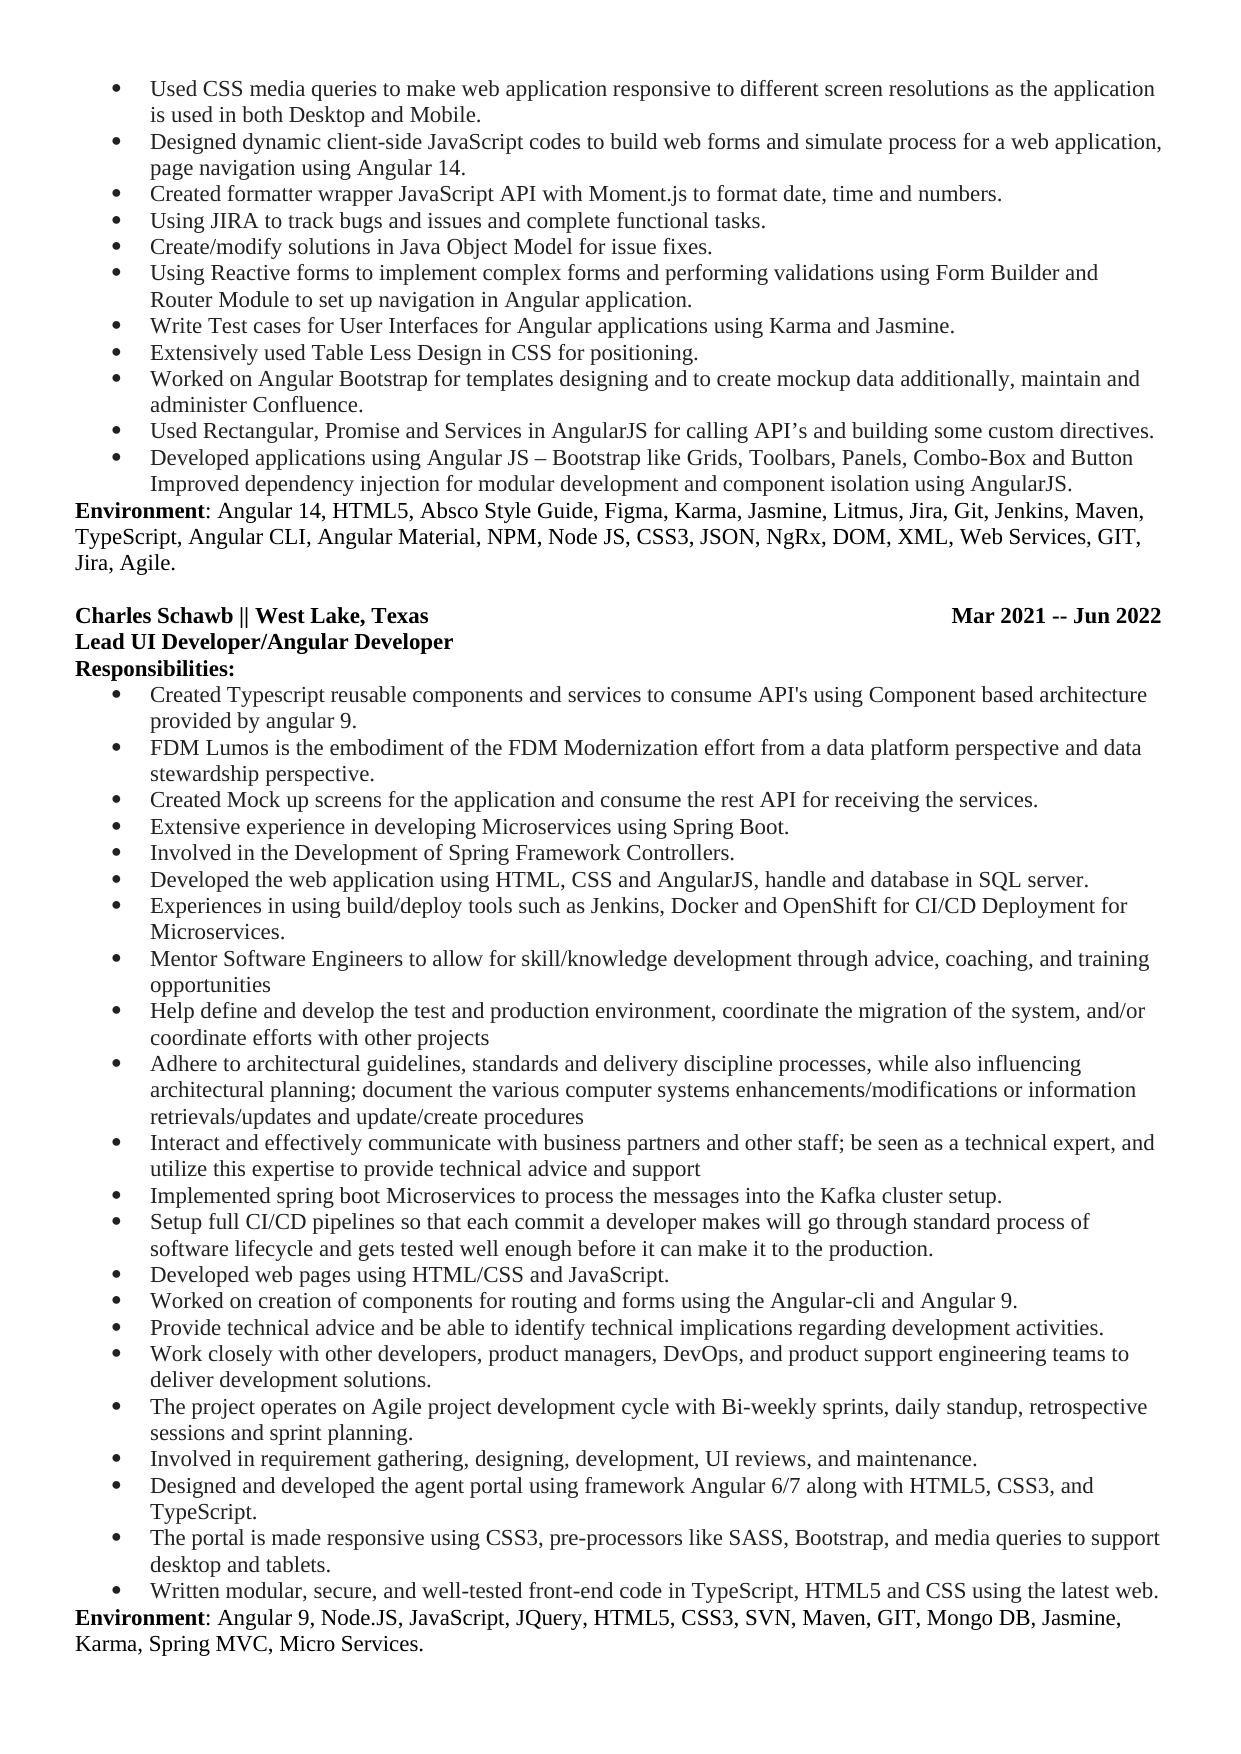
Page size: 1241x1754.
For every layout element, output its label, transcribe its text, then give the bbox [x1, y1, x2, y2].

list Extensive experience in developing Microservices using Spring Boot. [112, 813, 1165, 839]
list Mentor Software Engineers to allow for skill/knowledge development through advice, coaching, and training opportunities [112, 945, 1165, 997]
list Created Mock up screens for the application and consume the rest API for receiving the services. [112, 787, 1165, 813]
list Designed dynamic client-side JavaScript codes to build web forms and simulate process for a web application, page navigation using Angular 14. [112, 128, 1165, 180]
text Environment: Angular 9, Node.JS, JavaScript, JQuery, HTML5, CSS3, SVN, Maven, GIT, Mongo DB, Jasmine, Karma, Spring MVC, Micro Services. [75, 1603, 1165, 1656]
list Extensively used Table Less Design in CSS for positioning. [112, 338, 1165, 365]
list Developed applications using Angular JS – Bootstrap like Grids, Toolbars, Panels, Combo-Box and Button Improved dependency injection for modular development and component isolation using AngularJS. [112, 444, 1165, 497]
list Used Rectangular, Promise and Services in AngularJS for calling API’s and building some custom directives. [112, 418, 1165, 444]
list Provide technical advice and be able to identify technical implications regarding development activities. [112, 1314, 1165, 1340]
list Adhere to architectural guidelines, standards and delivery discipline processes, while also influencing architectural planning; document the various computer systems enhancements/modifications or information retrievals/updates and update/create procedures [112, 1050, 1165, 1129]
list Setup full CI/CD pipelines so that each commit a developer makes will go through standard process of software lifecycle and gets tested well enough before it can make it to the production. [112, 1208, 1165, 1261]
list FDM Lumos is the embodiment of the FDM Modernization effort from a data platform perspective and data stewardship perspective. [112, 734, 1165, 787]
list Worked on Angular Bootstrap for templates designing and to create mockup data additionally, maintain and administer Confluence. [112, 365, 1165, 418]
list Written modular, secure, and well-tested front-end code in TypeScript, HTML5 and CSS using the latest web. [112, 1577, 1165, 1603]
list Using JIRA to track bugs and issues and complete functional tasks. [112, 207, 1165, 233]
list Worked on creation of components for routing and forms using the Angular-cli and Angular 9. [112, 1287, 1165, 1314]
list Created formatter wrapper JavaScript API with Moment.js to format date, time and numbers. [112, 180, 1165, 207]
list Interact and effectively communicate with business partners and other staff; be seen as a technical expert, and utilize this expertise to provide technical advice and support [112, 1129, 1165, 1182]
text Responsibilities: [75, 655, 1165, 681]
list Used CSS media queries to make web application responsive to different screen resolutions as the application is used in both Desktop and Mobile. [112, 75, 1165, 128]
list Help define and develop the test and production environment, coordinate the migration of the system, and/or coordinate efforts with other projects [112, 997, 1165, 1050]
list Work closely with other developers, product managers, DevOps, and product support engineering teams to deliver development solutions. [112, 1340, 1165, 1393]
list Involved in requirement gathering, designing, development, UI reviews, and maintenance. [112, 1445, 1165, 1472]
text Environment: Angular 14, HTML5, Absco Style Guide, Figma, Karma, Jasmine, Litmus, Jira, Git, Jenkins, Maven, TypeScript, Angular CLI, Angular Material, NPM, Node JS, CSS3, JSON, NgRx, DOM, XML, Web Services, GIT, Jira, Agile. [75, 497, 1165, 576]
list Developed web pages using HTML/CSS and JavaScript. [112, 1261, 1165, 1287]
list Involved in the Development of Spring Framework Controllers. [112, 839, 1165, 866]
list Created Typescript reusable components and services to consume API's using Component based architecture provided by angular 9. [112, 681, 1165, 734]
list Developed the web application using HTML, CSS and AngularJS, handle and database in SQL server. [112, 866, 1165, 892]
list Implemented spring boot Microservices to process the messages into the Kafka cluster setup. [112, 1182, 1165, 1208]
list Designed and developed the agent portal using framework Angular 6/7 along with HTML5, CSS3, and TypeScript. [112, 1472, 1165, 1524]
list Experiences in using build/deploy tools such as Jenkins, Docker and OpenShift for CI/CD Deployment for Microservices. [112, 892, 1165, 945]
list The project operates on Agile project development cycle with Bi-weekly sprints, daily standup, retrospective sessions and sprint planning. [112, 1393, 1165, 1445]
text Lead UI Developer/Angular Developer [75, 628, 1165, 655]
text Charles Schawb || West Lake, Texas Mar 2021 -- Jun 2022 [75, 602, 1165, 628]
list Write Test cases for User Interfaces for Angular applications using Karma and Jasmine. [112, 312, 1165, 338]
list Create/modify solutions in Java Object Model for issue fixes. [112, 233, 1165, 259]
list Using Reactive forms to implement complex forms and performing validations using Form Builder and Router Module to set up navigation in Angular application. [112, 259, 1165, 312]
list The portal is made responsive using CSS3, pre-processors like SASS, Bootstrap, and media queries to support desktop and tablets. [112, 1524, 1165, 1577]
